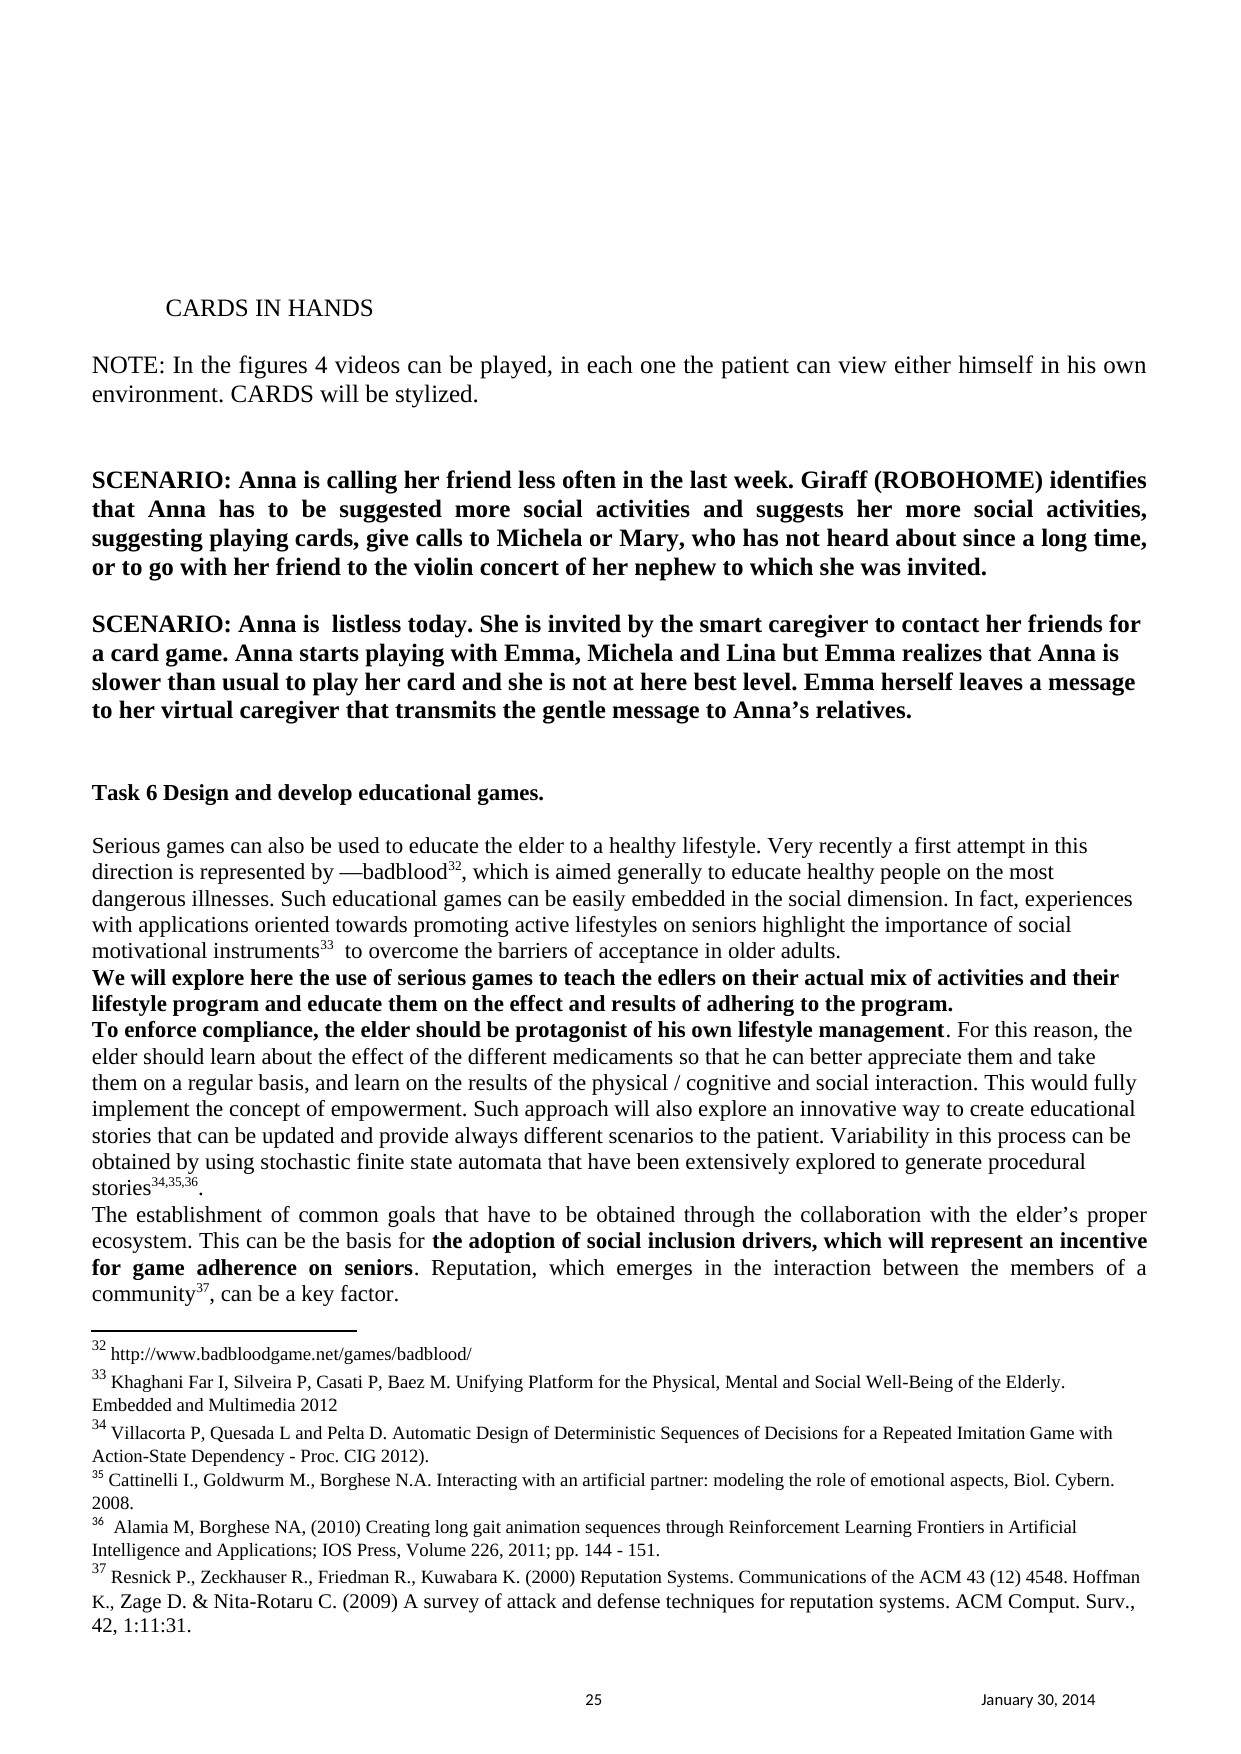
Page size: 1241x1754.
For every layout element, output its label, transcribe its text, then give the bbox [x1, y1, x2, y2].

text SCENARIO: Anna is calling her friend less often in the last week. Giraff (ROBOHOME) identifies that Anna has to be suggested more social activities and suggests her more social activities, suggesting playing cards, give calls to Michela or Mary, who has not heard about since a long time, or to go with her friend to the violin concert of her nephew to which she was invited. [92, 465, 1149, 580]
text Task 6 Design and develop educational games. [92, 779, 1149, 806]
text To enforce compliance, the elder should be protagonist of his own lifestyle management. For this reason, the elder should learn about the effect of the different medicaments so that he can better appreciate them and take them on a regular basis, and learn on the results of the physical / cognitive and social interaction. This would fully implement the concept of empowerment. Such approach will also explore an innovative way to create educational stories that can be updated and provide always different scenarios to the patient. Variability in this process can be obtained by using stochastic finite state automata that have been extensively explored to generate procedural stories,,. [92, 1016, 1149, 1201]
text CARDS IN HANDS [92, 293, 1149, 322]
text NOTE: In the figures 4 videos can be played, in each one the patient can view either himself in his own environment. CARDS will be stylized. [92, 350, 1149, 408]
text Serious games can also be used to educate the elder to a healthy lifestyle. Very recently a first attempt in this direction is represented by ―badblood, which is aimed generally to educate healthy people on the most dangerous illnesses. Such educational games can be easily embedded in the social dimension. In fact, experiences with applications oriented towards promoting active lifestyles on seniors highlight the importance of social motivational instruments to overcome the barriers of acceptance in older adults. [92, 832, 1149, 964]
text We will explore here the use of serious games to teach the edlers on their actual mix of activities and their lifestyle program and educate them on the effect and results of adhering to the program. [92, 964, 1149, 1016]
text The establishment of common goals that have to be obtained through the collaboration with the elder’s proper ecosystem. This can be the basis for the adoption of social inclusion drivers, which will represent an incentive for game adherence on seniors. Reputation, which emerges in the interaction between the members of a community, can be a key factor. [92, 1201, 1149, 1306]
text SCENARIO: Anna is listless today. She is invited by the smart caregiver to contact her friends for a card game. Anna starts playing with Emma, Michela and Lina but Emma realizes that Anna is slower than usual to play her card and she is not at here best level. Emma herself leaves a message to her virtual caregiver that transmits the gentle message to Anna’s relatives. [92, 609, 1149, 724]
